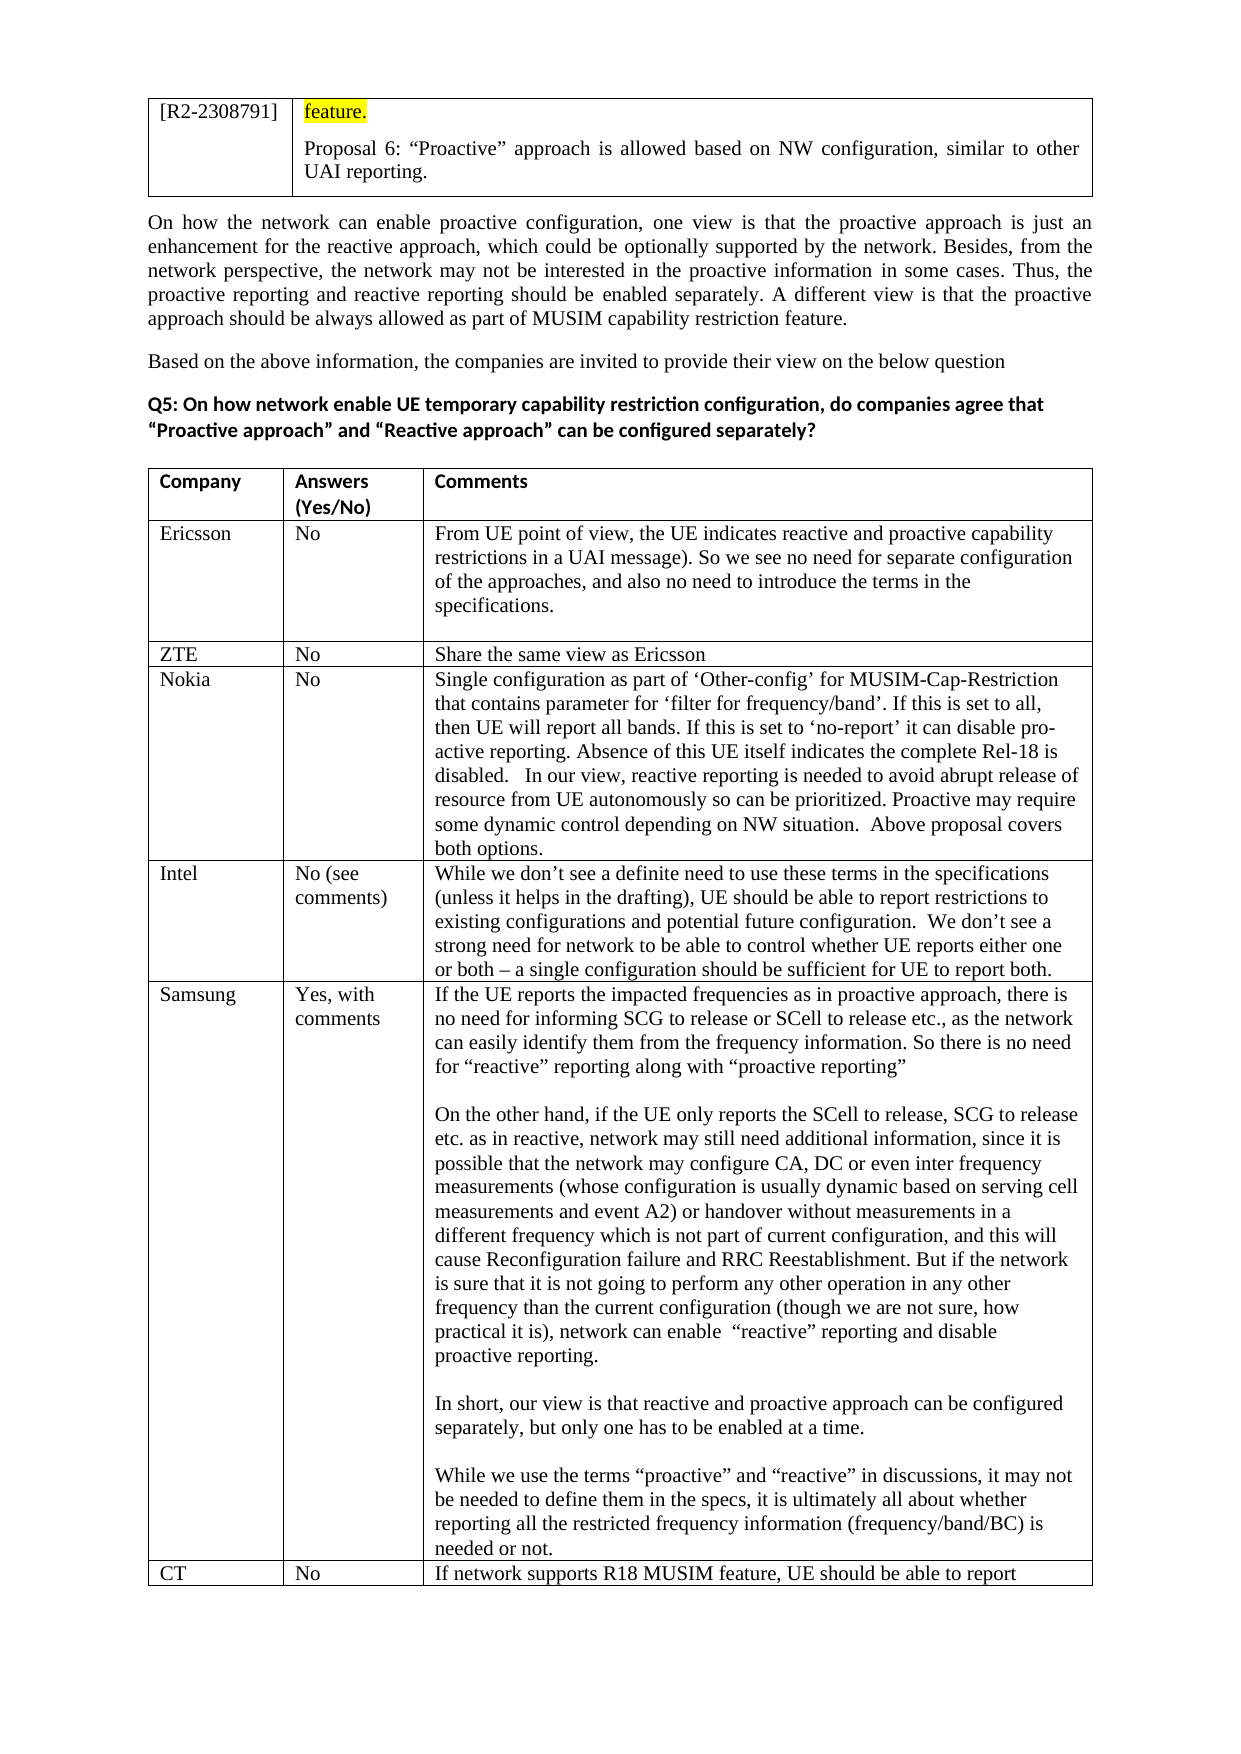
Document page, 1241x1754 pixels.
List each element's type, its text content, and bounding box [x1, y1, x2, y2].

table_cell CT [149, 1561, 283, 1584]
table_cell Nokia [149, 667, 283, 859]
table_cell No [284, 667, 423, 859]
table_cell No (see comments) [284, 861, 423, 981]
table_cell From UE point of view, the UE indicates reactive and proactive capability restrictions in a UAI message). So we see no need for separate configuration of the approaches, and also no need to introduce the terms in the specifications. [424, 521, 1092, 641]
table_cell Samsung [149, 982, 283, 1559]
table_header Company [149, 469, 283, 519]
text Based on the above information, the companies are invited to provide their view on the below question [148, 349, 1092, 373]
table_header Answers (Yes/No) [284, 469, 423, 519]
table_cell No [284, 521, 423, 641]
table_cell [424, 1561, 1092, 1584]
table_cell While we don’t see a definite need to use these terms in the specifications (unless it helps in the drafting), UE should be able to report restrictions to existing configurations and potential future configuration. We don’t see a strong need for network to be able to control whether UE reports either one or both – a single configuration should be sufficient for UE to report both. [424, 861, 1092, 981]
table_cell Yes, with comments [284, 982, 423, 1559]
text On how the network can enable proactive configuration, one view is that the proactive approach is just an enhancement for the reactive approach, which could be optionally supported by the network. Besides, from the network perspective, the network may not be interested in the proactive information in some cases. Thus, the proactive reporting and reactive reporting should be enabled separately. A different view is that the proactive approach should be always allowed as part of MUSIM capability restriction feature. [148, 209, 1092, 330]
table_cell Intel [149, 861, 283, 981]
table_cell Single configuration as part of ‘Other-config’ for MUSIM-Cap-Restriction that contains parameter for ‘filter for frequency/band’. If this is set to all, then UE will report all bands. If this is set to ‘no-report’ it can disable pro-active reporting. Absence of this UE itself indicates the complete Rel-18 is disabled. In our view, reactive reporting is needed to avoid abrupt release of resource from UE autonomously so can be prioritized. Proactive may require some dynamic control depending on NW situation. Above proposal covers both options. [424, 667, 1092, 859]
table_header Comments [424, 469, 1092, 519]
table_cell Ericsson [149, 521, 283, 641]
table_cell No [284, 642, 423, 666]
text Q5: On how network enable UE temporary capability restriction configuration, do companies agree that “Proactive approach” and “Reactive approach” can be configured separately? [148, 391, 1092, 442]
table_cell ZTE [149, 642, 283, 666]
table_cell No [284, 1561, 423, 1584]
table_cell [149, 99, 292, 196]
table_cell Share the same view as Ericsson [424, 642, 1092, 666]
table_cell If the UE reports the impacted frequencies as in proactive approach, there is no need for informing SCG to release or SCell to release etc., as the network can easily identify them from the frequency information. So there is no need for “reactive” reporting along with “proactive reporting” On the other hand, if the UE only reports the SCell to release, SCG to release etc. as in reactive, network may still need additional information, since it is possible that the network may configure CA, DC or even inter frequency measurements (whose configuration is usually dynamic based on serving cell measurements and event A2) or handover without measurements in a different frequency which is not part of current configuration, and this will cause Reconfiguration failure and RRC Reestablishment. But if the network is sure that it is not going to perform any other operation in any other frequency than the current configuration (though we are not sure, how practical it is), network can enable “reactive” reporting and disable proactive reporting. In short, our view is that reactive and proactive approach can be configured separately, but only one has to be enabled at a time. While we use the terms “proactive” and “reactive” in discussions, it may not be needed to define them in the specs, it is ultimately all about whether reporting all the restricted frequency information (frequency/band/BC) is needed or not. [424, 982, 1092, 1559]
